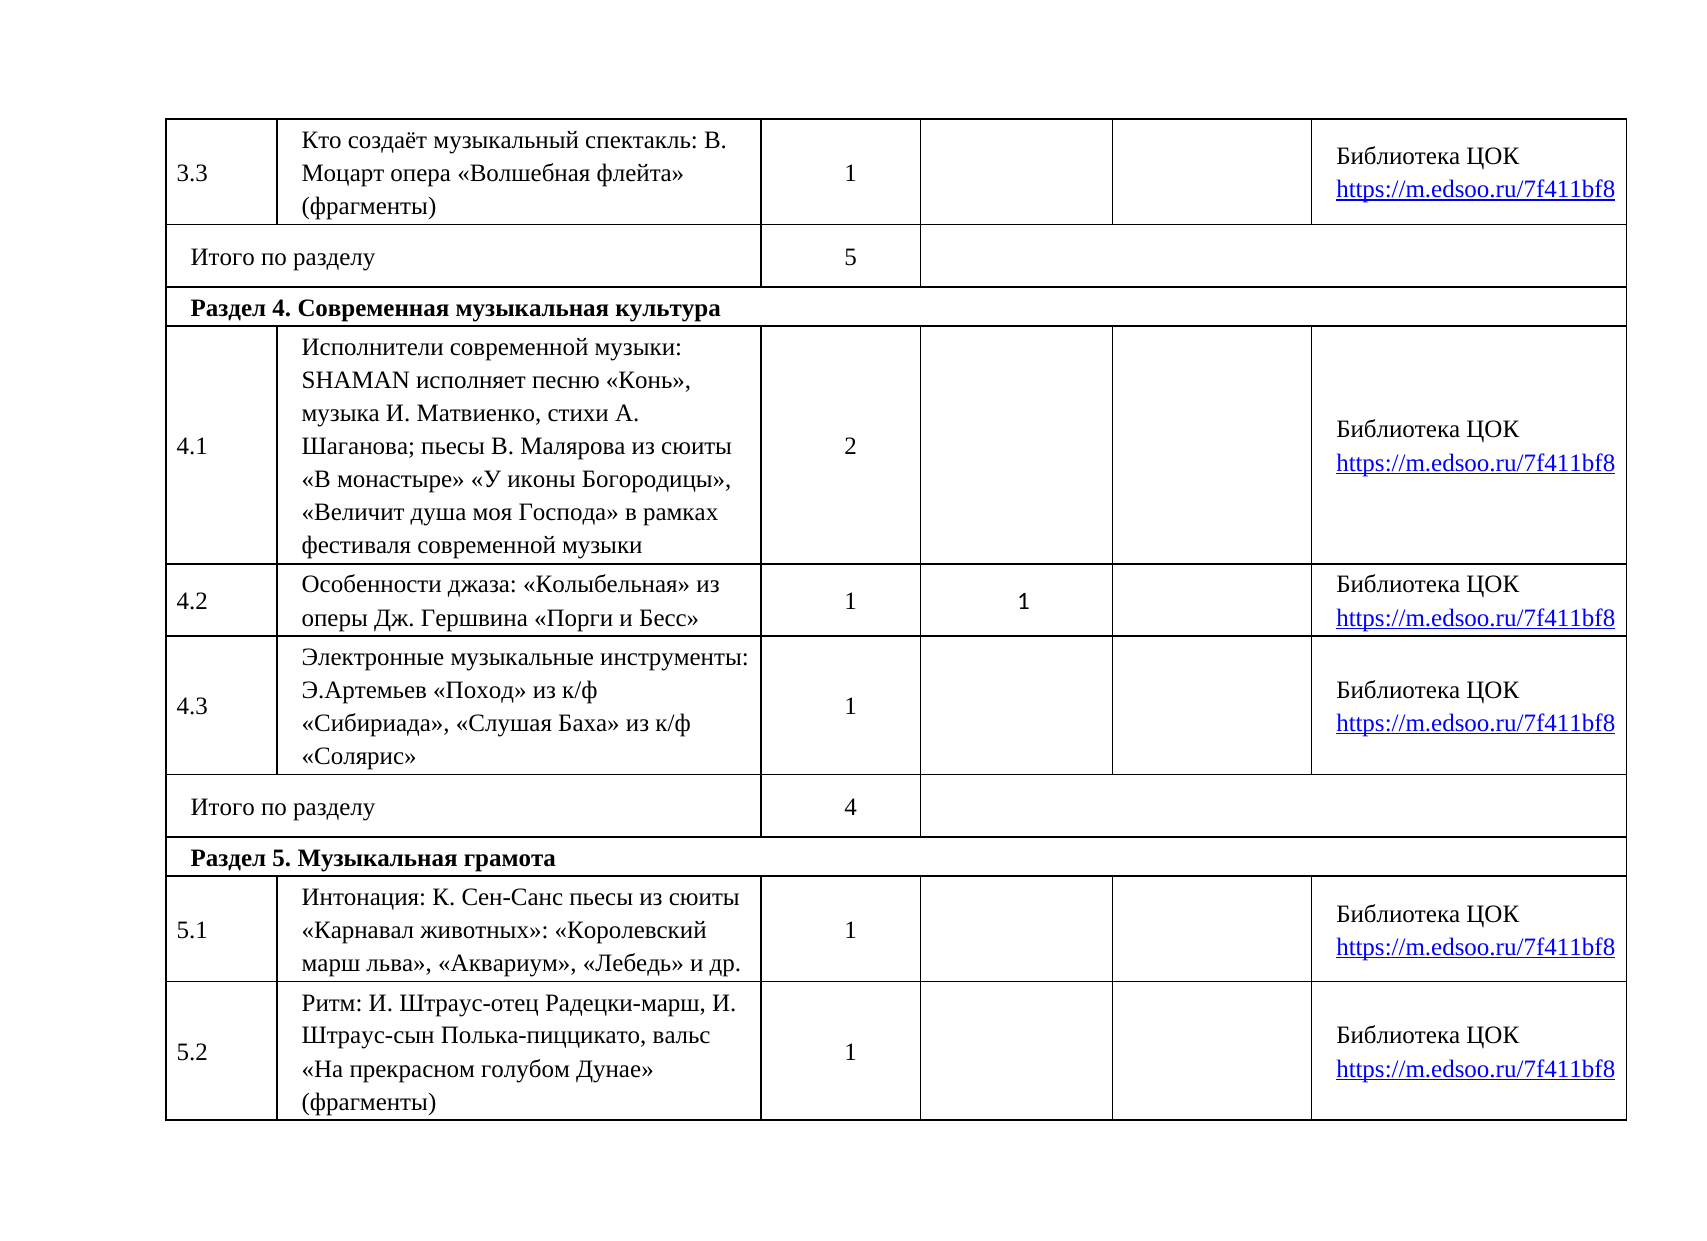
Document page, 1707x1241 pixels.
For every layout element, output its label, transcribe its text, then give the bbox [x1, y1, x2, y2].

table_cell Раздел 5. Музыкальная грамота [167, 838, 1626, 875]
table_cell [1113, 877, 1311, 981]
table_cell [1113, 120, 1311, 223]
table_cell 4.2 [167, 565, 276, 635]
table_cell [921, 327, 1112, 563]
table_cell Интонация: К. Сен-Санс пьесы из сюиты «Карнавал животных»: «Королевский марш льва», «Аквариум», «Лебедь» и др. [278, 877, 760, 981]
table_cell Библиотека ЦОК https://m.edsoo.ru/7f411bf8 [1312, 637, 1626, 774]
table_cell Итого по разделу [167, 225, 760, 286]
table_cell 3.3 [167, 120, 276, 223]
table_cell 1 [762, 120, 920, 223]
table_cell 1 [762, 637, 920, 774]
table_cell Исполнители современной музыки: SHAMAN исполняет песню «Конь», музыка И. Матвиенко, стихи А. Шаганова; пьесы В. Малярова из сюиты «В монастыре» «У иконы Богородицы», «Величит душа моя Господа» в рамках фестиваля современной музыки [278, 327, 760, 563]
table_cell Библиотека ЦОК https://m.edsoo.ru/7f411bf8 [1312, 982, 1626, 1119]
table_cell 5 [762, 225, 920, 286]
table_cell 1 [921, 565, 1112, 635]
table_cell [1113, 565, 1311, 635]
table_cell Библиотека ЦОК https://m.edsoo.ru/7f411bf8 [1312, 327, 1626, 563]
table_cell 4.3 [167, 637, 276, 774]
table_cell [921, 120, 1112, 223]
table_cell Библиотека ЦОК https://m.edsoo.ru/7f411bf8 [1312, 565, 1626, 635]
table_cell [921, 637, 1112, 774]
table_cell Ритм: И. Штраус-отец Радецки-марш, И. Штраус-сын Полька-пиццикато, вальс «На прекрасном голубом Дунае» (фрагменты) [278, 982, 760, 1119]
table_cell 4.1 [167, 327, 276, 563]
table_cell 5.1 [167, 877, 276, 981]
table_cell Особенности джаза: «Колыбельная» из оперы Дж. Гершвина «Порги и Бесс» [278, 565, 760, 635]
table_cell 4 [762, 775, 920, 836]
table_cell 1 [762, 565, 920, 635]
table_cell 1 [762, 877, 920, 981]
table_cell [921, 982, 1112, 1119]
table_cell [1113, 327, 1311, 563]
table_cell [921, 225, 1626, 286]
table_cell [1113, 637, 1311, 774]
table_cell [921, 877, 1112, 981]
table_cell [921, 775, 1626, 836]
table_cell 2 [762, 327, 920, 563]
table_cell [1312, 120, 1626, 223]
table_cell [1113, 982, 1311, 1119]
table_cell Библиотека ЦОК https://m.edsoo.ru/7f411bf8 [1312, 877, 1626, 981]
table_cell Раздел 4. Современная музыкальная культура [167, 288, 1626, 325]
table_cell Электронные музыкальные инструменты: Э.Артемьев «Поход» из к/ф «Сибириада», «Слушая Баха» из к/ф «Солярис» [278, 637, 760, 774]
table_cell 1 [762, 982, 920, 1119]
table_cell 5.2 [167, 982, 276, 1119]
table_cell Кто создаёт музыкальный спектакль: В. Моцарт опера «Волшебная флейта» (фрагменты) [278, 120, 760, 223]
table_cell Итого по разделу [167, 775, 760, 836]
